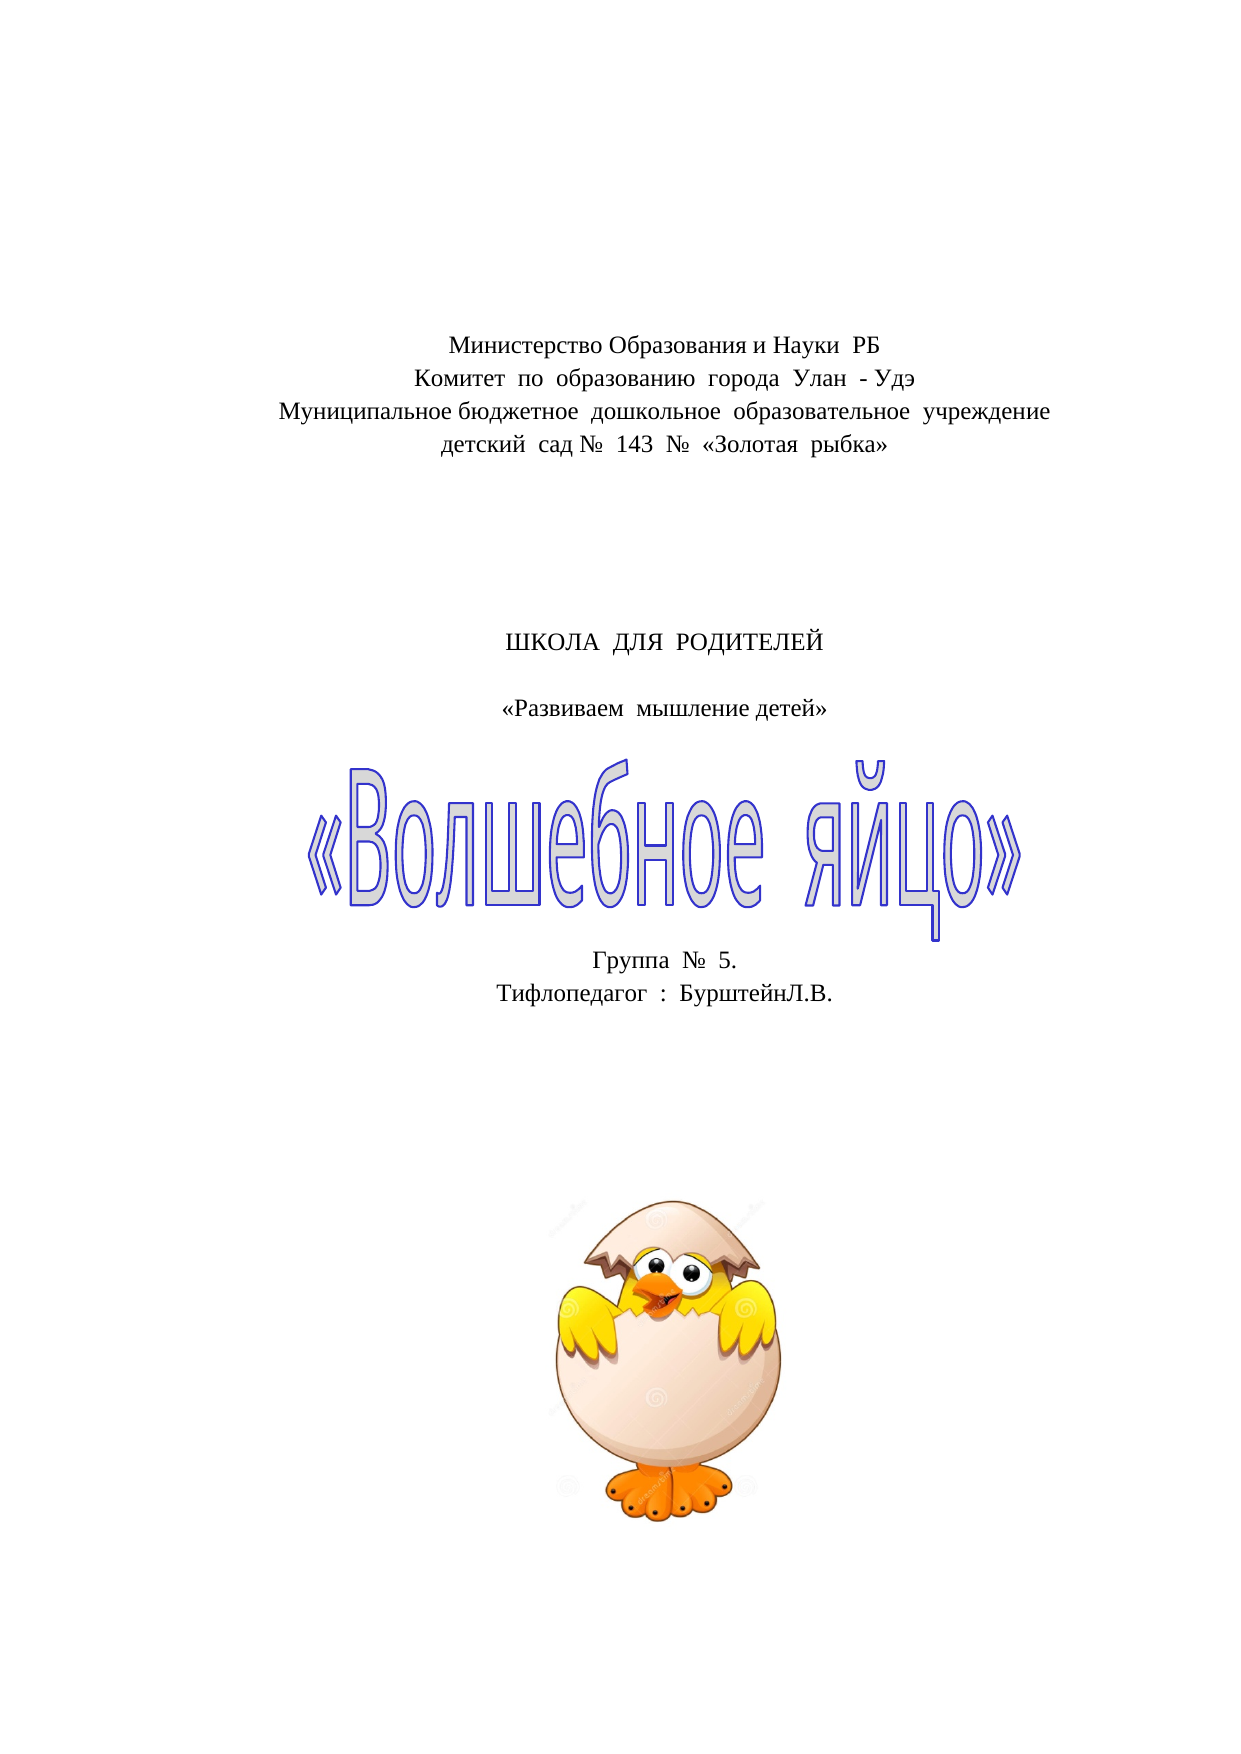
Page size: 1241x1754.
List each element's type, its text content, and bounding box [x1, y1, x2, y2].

text Министерство Образования и Науки РБ [177, 330, 1152, 359]
text Тифлопедагог : БурштейнЛ.В. [177, 978, 1152, 1007]
text детский сад № 143 № «Золотая рыбка» [177, 429, 1152, 458]
text Комитет по образованию города Улан - Удэ [177, 363, 1152, 392]
text Группа № 5. [177, 945, 1152, 974]
text Муниципальное бюджетное дошкольное образовательное учреждение [177, 396, 1152, 425]
text «Развиваем мышление детей» [177, 693, 1152, 722]
picture [523, 1176, 806, 1554]
text ШКОЛА ДЛЯ РОДИТЕЛЕЙ [177, 627, 1152, 656]
